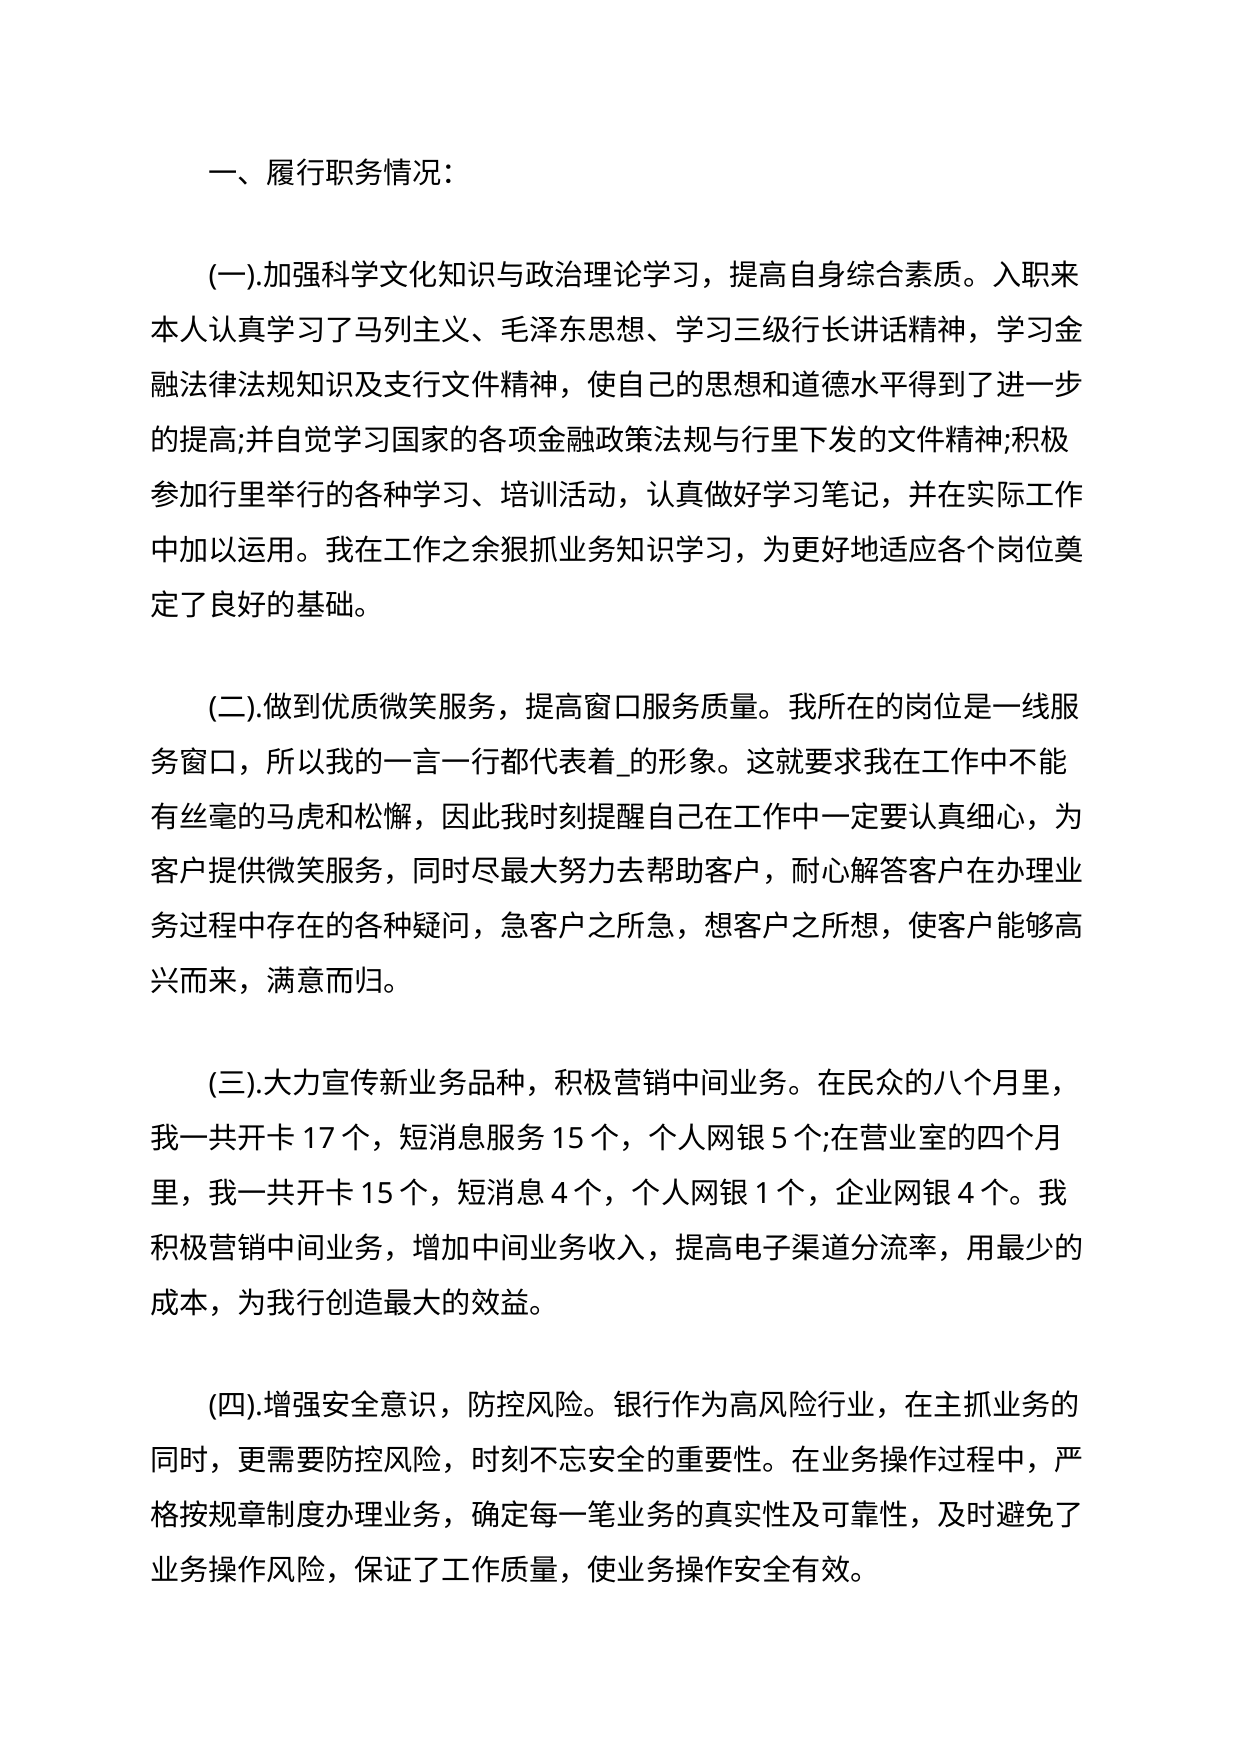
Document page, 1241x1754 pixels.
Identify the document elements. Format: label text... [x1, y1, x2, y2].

text 一、履行职务情况： [150, 150, 1090, 192]
text (二).做到优质微笑服务，提高窗口服务质量。我所在的岗位是一线服务窗口，所以我的一言一行都代表着_的形象。这就要求我在工作中不能有丝毫的马虎和松懈，因此我时刻提醒自己在工作中一定要认真细心，为客户提供微笑服务，同时尽最大努力去帮助客户，耐心解答客户在办理业务过程中存在的各种疑问，急客户之所急，想客户之所想，使客户能够高兴而来，满意而归。 [150, 683, 1090, 1000]
text (三).大力宣传新业务品种，积极营销中间业务。在民众的八个月里，我一共开卡17个，短消息服务15个，个人网银5个;在营业室的四个月里，我一共开卡15个，短消息4个，个人网银1个，企业网银4个。我积极营销中间业务，增加中间业务收入，提高电子渠道分流率，用最少的成本，为我行创造最大的效益。 [150, 1059, 1090, 1322]
text (一).加强科学文化知识与政治理论学习，提高自身综合素质。入职来本人认真学习了马列主义、毛泽东思想、学习三级行长讲话精神，学习金融法律法规知识及支行文件精神，使自己的思想和道德水平得到了进一步的提高;并自觉学习国家的各项金融政策法规与行里下发的文件精神;积极参加行里举行的各种学习、培训活动，认真做好学习笔记，并在实际工作中加以运用。我在工作之余狠抓业务知识学习，为更好地适应各个岗位奠定了良好的基础。 [150, 252, 1090, 624]
text (四).增强安全意识，防控风险。银行作为高风险行业，在主抓业务的同时，更需要防控风险，时刻不忘安全的重要性。在业务操作过程中，严格按规章制度办理业务，确定每一笔业务的真实性及可靠性，及时避免了业务操作风险，保证了工作质量，使业务操作安全有效。 [150, 1381, 1090, 1588]
